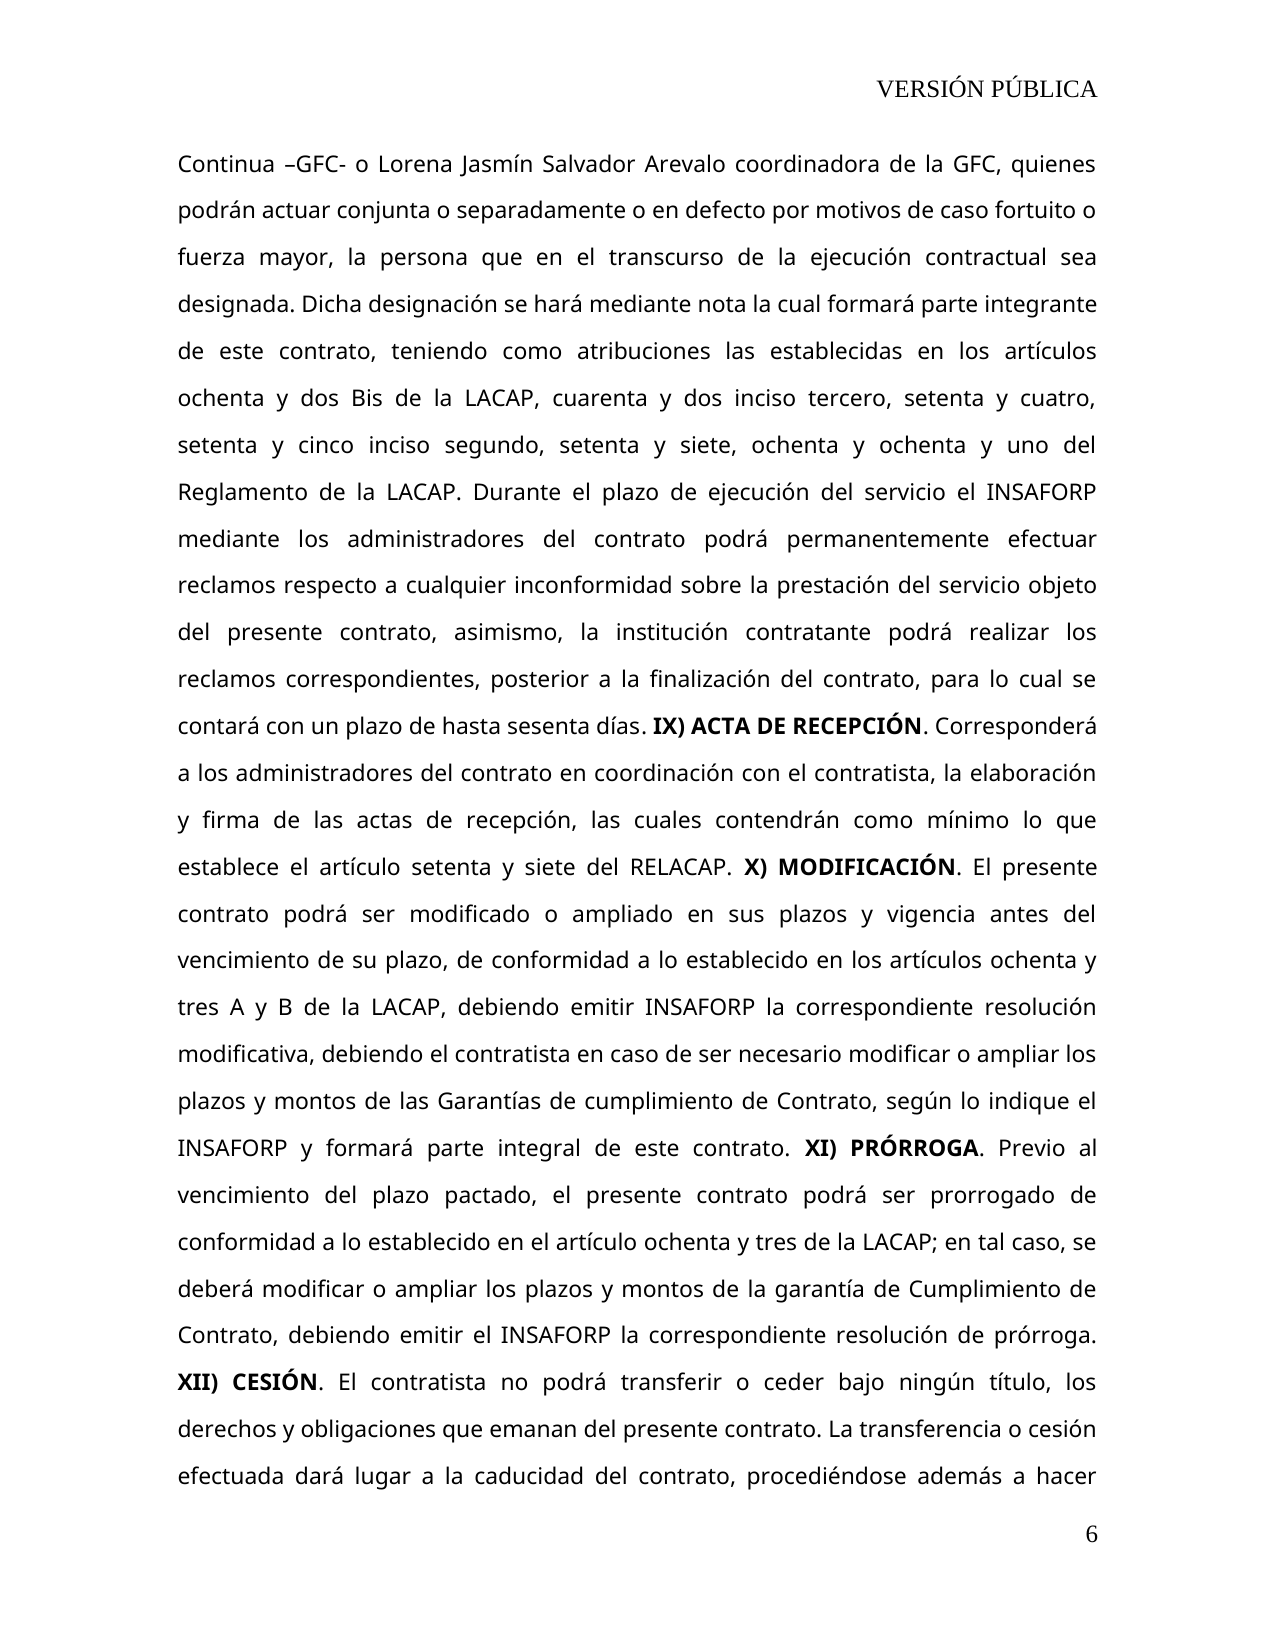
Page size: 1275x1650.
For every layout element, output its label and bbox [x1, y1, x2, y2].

text [177, 148, 1098, 1491]
